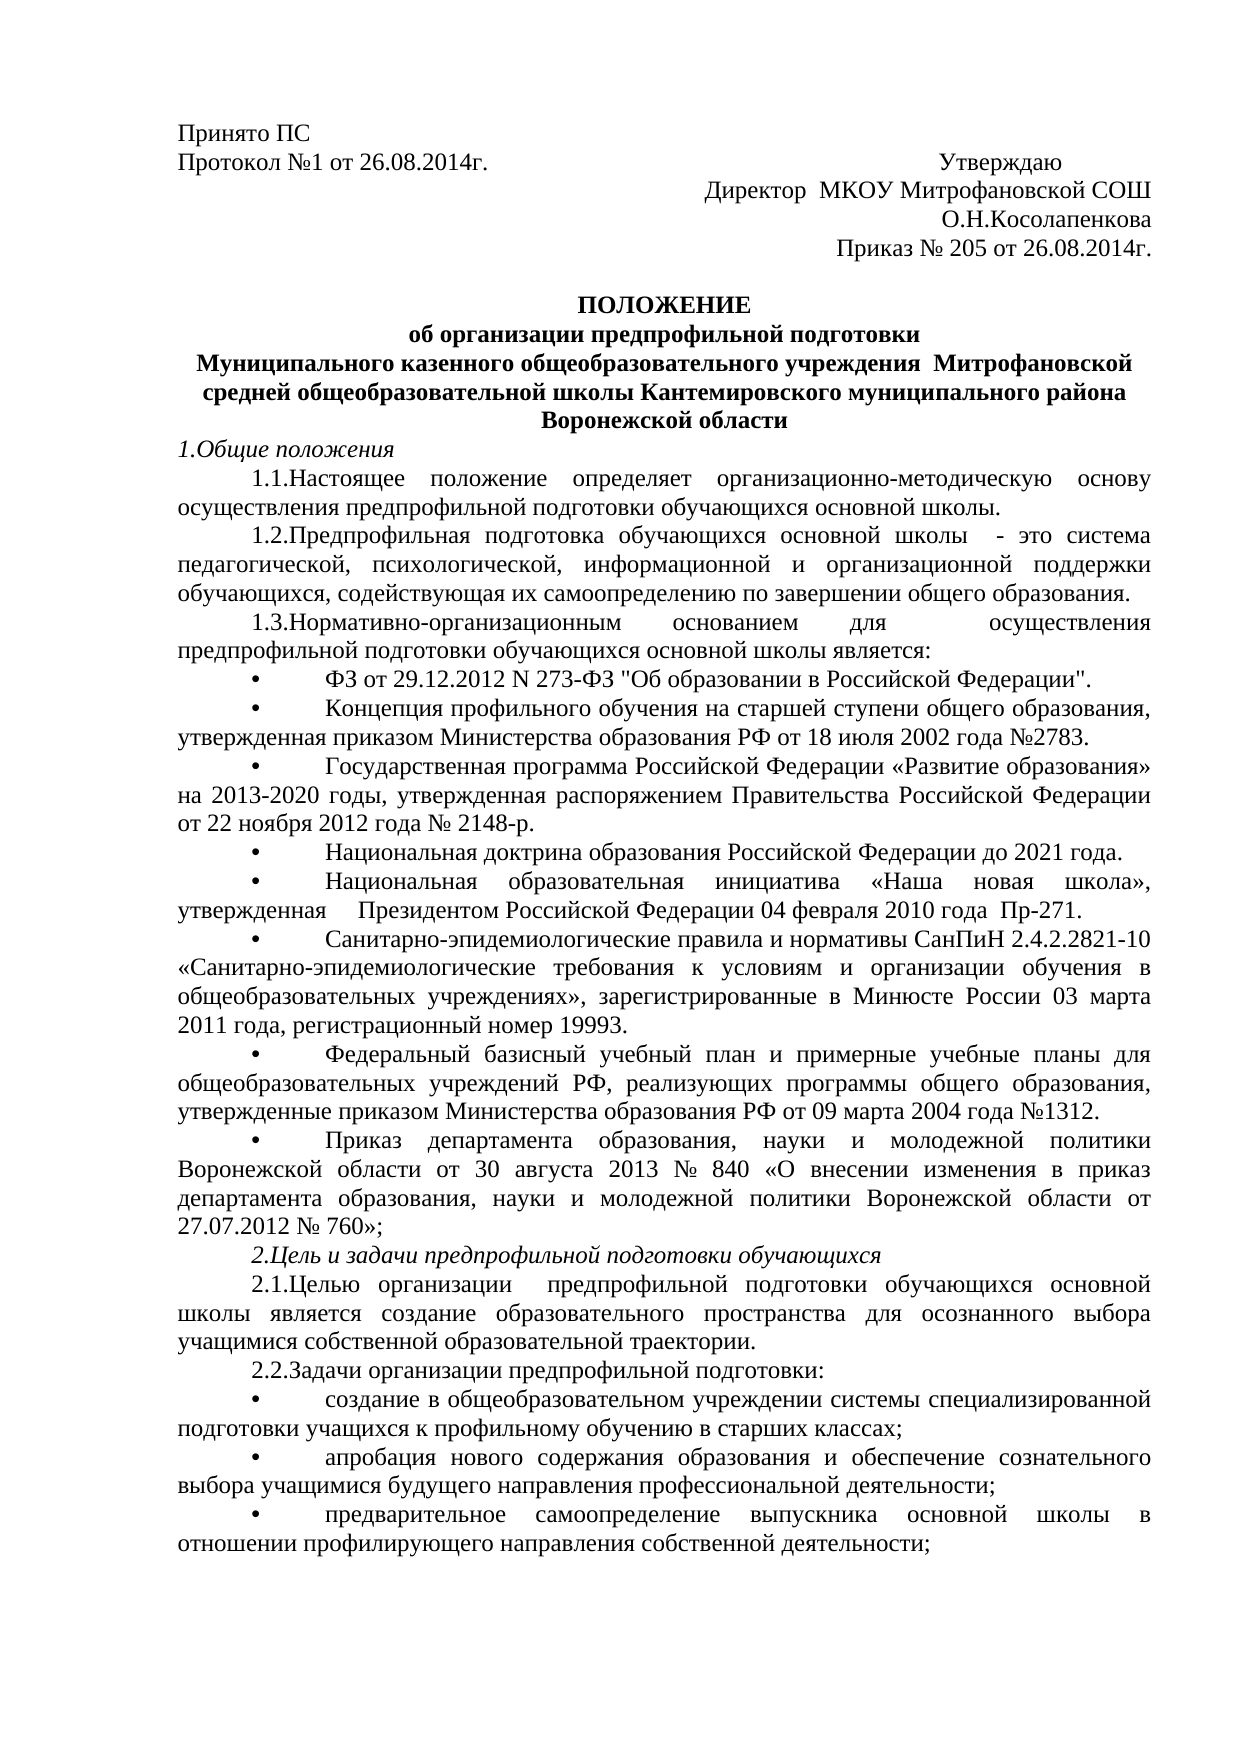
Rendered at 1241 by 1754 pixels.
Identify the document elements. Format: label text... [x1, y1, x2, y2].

text 2.Цель и задачи предпрофильной подготовки обучающихся [177, 1240, 1152, 1269]
text Принято ПС [177, 118, 1152, 147]
list Государственная программа Российской Федерации «Развитие образования» на 2013-2020 годы, утвержденная распоряжением Правительства Российской Федерации от 22 ноября 2012 года № 2148-р. [177, 751, 1152, 837]
list Приказ департамента образования, науки и молодежной политики Воронежской области от 30 августа 2013 № 840 «О внесении изменения в приказ департамента образования, науки и молодежной политики Воронежской области от 27.07.2012 № 760»; [177, 1125, 1152, 1240]
text Протокол №1 от 26.08.2014г. Утверждаю [177, 147, 1152, 176]
list ФЗ от 29.12.2012 N 273-ФЗ "Об образовании в Российской Федерации". [177, 664, 1152, 693]
text средней общеобразовательной школы Кантемировского муниципального района Воронежской области [177, 377, 1152, 434]
list Национальная доктрина образования Российской Федерации до 2021 года. [177, 837, 1152, 866]
text 1.2.Предпрофильная подготовка обучающихся основной школы - это система педагогической, психологической, информационной и организационной поддержки обучающихся, содействующая их самоопределению по завершении общего образования. [177, 521, 1152, 607]
list Национальная образовательная инициатива «Наша новая школа», утвержденная Президентом Российской Федерации 04 февраля 2010 года Пр-271. [177, 866, 1152, 924]
list апробация нового содержания образования и обеспечение сознательного выбора учащимися будущего направления профессиональной деятельности; [177, 1442, 1152, 1499]
list Федеральный базисный учебный план и примерные учебные планы для общеобразовательных учреждений РФ, реализующих программы общего образования, утвержденные приказом Министерства образования РФ от 09 марта 2004 года №1312. [177, 1039, 1152, 1125]
list Санитарно-эпидемиологические правила и нормативы СанПиН 2.4.2.2821-10 «Санитарно-эпидемиологические требования к условиям и организации обучения в общеобразовательных учреждениях», зарегистрированные в Минюсте России 03 марта 2011 года, регистрационный номер 19993. [177, 924, 1152, 1039]
text 1.1.Настоящее положение определяет организационно-методическую основу осуществления предпрофильной подготовки обучающихся основной школы. [177, 463, 1152, 521]
text об организации предпрофильной подготовки [177, 319, 1152, 348]
list Концепция профильного обучения на старшей ступени общего образования, утвержденная приказом Министерства образования РФ от 18 июля 2002 года №2783. [177, 693, 1152, 751]
text ПОЛОЖЕНИЕ [177, 291, 1152, 319]
text 2.2.Задачи организации предпрофильной подготовки: [177, 1355, 1152, 1384]
list создание в общеобразовательном учреждении системы специализированной подготовки учащихся к профильному обучению в старших классах; [177, 1384, 1152, 1442]
list предварительное самоопределение выпускника основной школы в отношении профилирующего направления собственной деятельности; [177, 1499, 1152, 1557]
text Приказ № 205 от 26.08.2014г. [177, 233, 1152, 262]
text 1.Общие положения [177, 434, 1152, 463]
text Директор МКОУ Митрофановской СОШ [177, 176, 1152, 204]
text 1.3.Нормативно-организационным основанием для осуществления предпрофильной подготовки обучающихся основной школы является: [177, 607, 1152, 664]
text 2.1.Целью организации предпрофильной подготовки обучающихся основной школы является создание образовательного пространства для осознанного выбора учащимися собственной образовательной траектории. [177, 1269, 1152, 1355]
text О.Н.Косолапенкова [177, 204, 1152, 233]
text Муниципального казенного общеобразовательного учреждения Митрофановской [177, 348, 1152, 377]
